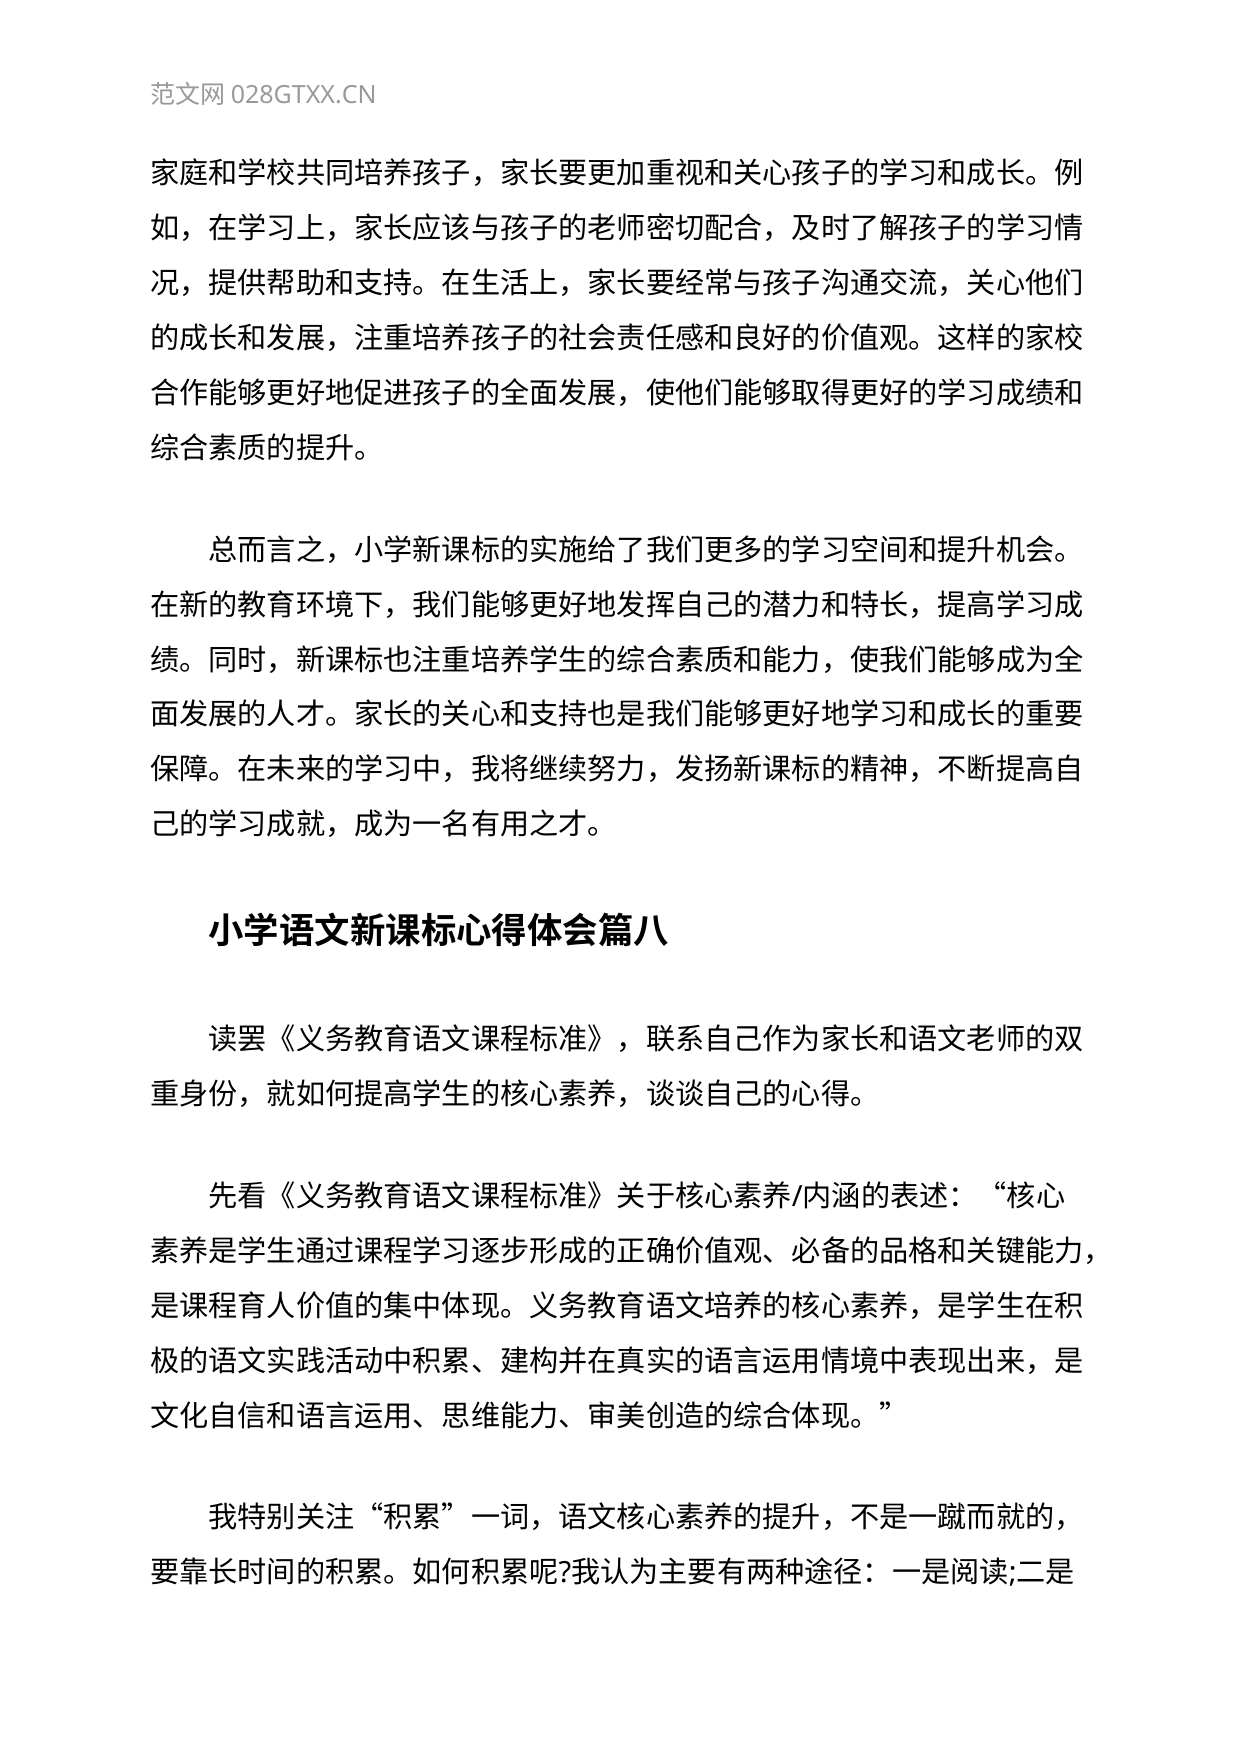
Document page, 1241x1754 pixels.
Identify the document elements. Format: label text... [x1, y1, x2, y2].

text 小学语文新课标心得体会篇八 [150, 902, 1090, 954]
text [150, 1494, 1090, 1591]
text 先看《义务教育语文课程标准》关于核心素养/内涵的表述：“核心素养是学生通过课程学习逐步形成的正确价值观、必备的品格和关键能力，是课程育人价值的集中体现。义务教育语文培养的核心素养，是学生在积极的语文实践活动中积累、建构并在真实的语言运用情境中表现出来，是文化自信和语言运用、思维能力、审美创造的综合体现。” [150, 1173, 1090, 1434]
text 总而言之，小学新课标的实施给了我们更多的学习空间和提升机会。在新的教育环境下，我们能够更好地发挥自己的潜力和特长，提高学习成绩。同时，新课标也注重培养学生的综合素质和能力，使我们能够成为全面发展的人才。家长的关心和支持也是我们能够更好地学习和成长的重要保障。在未来的学习中，我将继续努力，发扬新课标的精神，不断提高自己的学习成就，成为一名有用之才。 [150, 526, 1090, 843]
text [150, 150, 1090, 467]
text 读罢《义务教育语文课程标准》，联系自己作为家长和语文老师的双重身份，就如何提高学生的核心素养，谈谈自己的心得。 [150, 1016, 1090, 1113]
